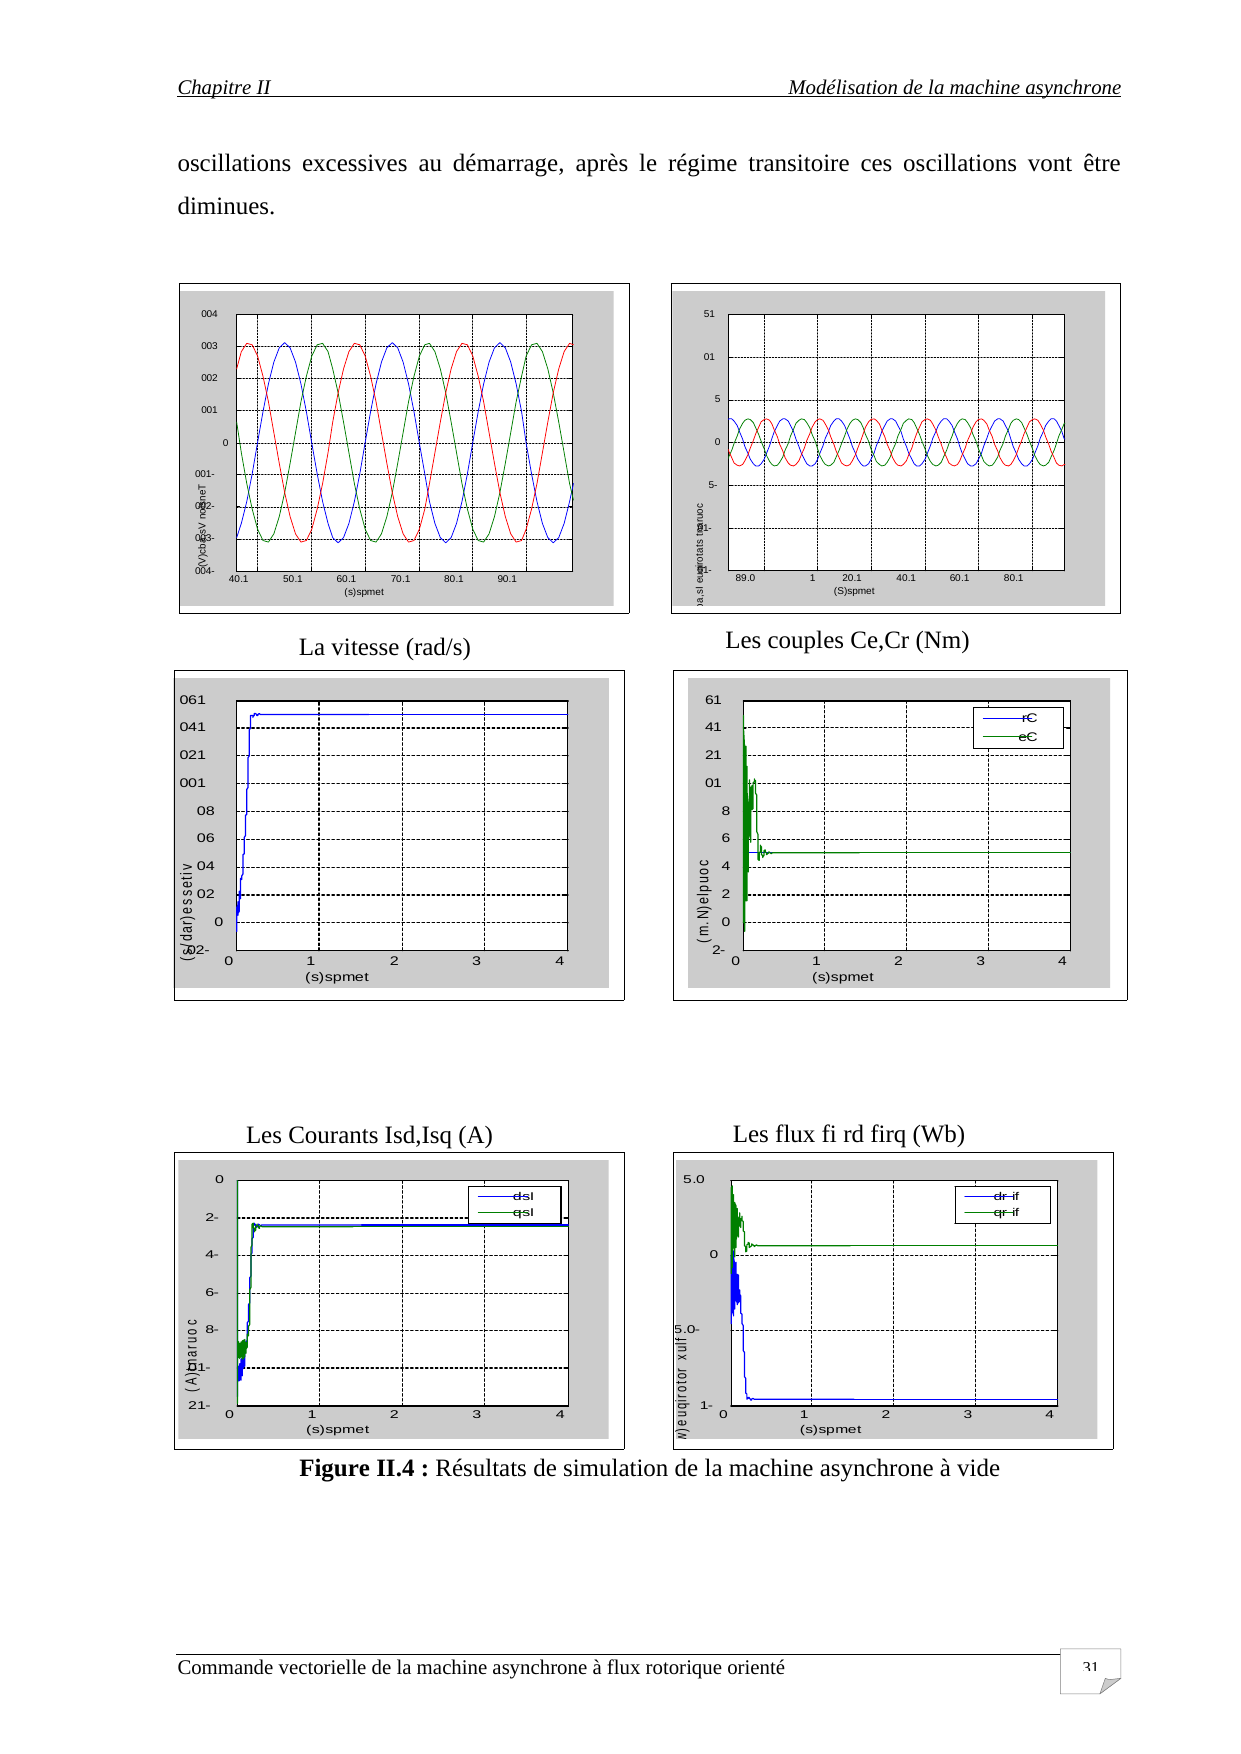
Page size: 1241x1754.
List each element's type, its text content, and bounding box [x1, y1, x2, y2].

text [177, 148, 1122, 219]
text Figure II.4 : Résultats de simulation de la machine asynchrone à vide [177, 1453, 1122, 1482]
